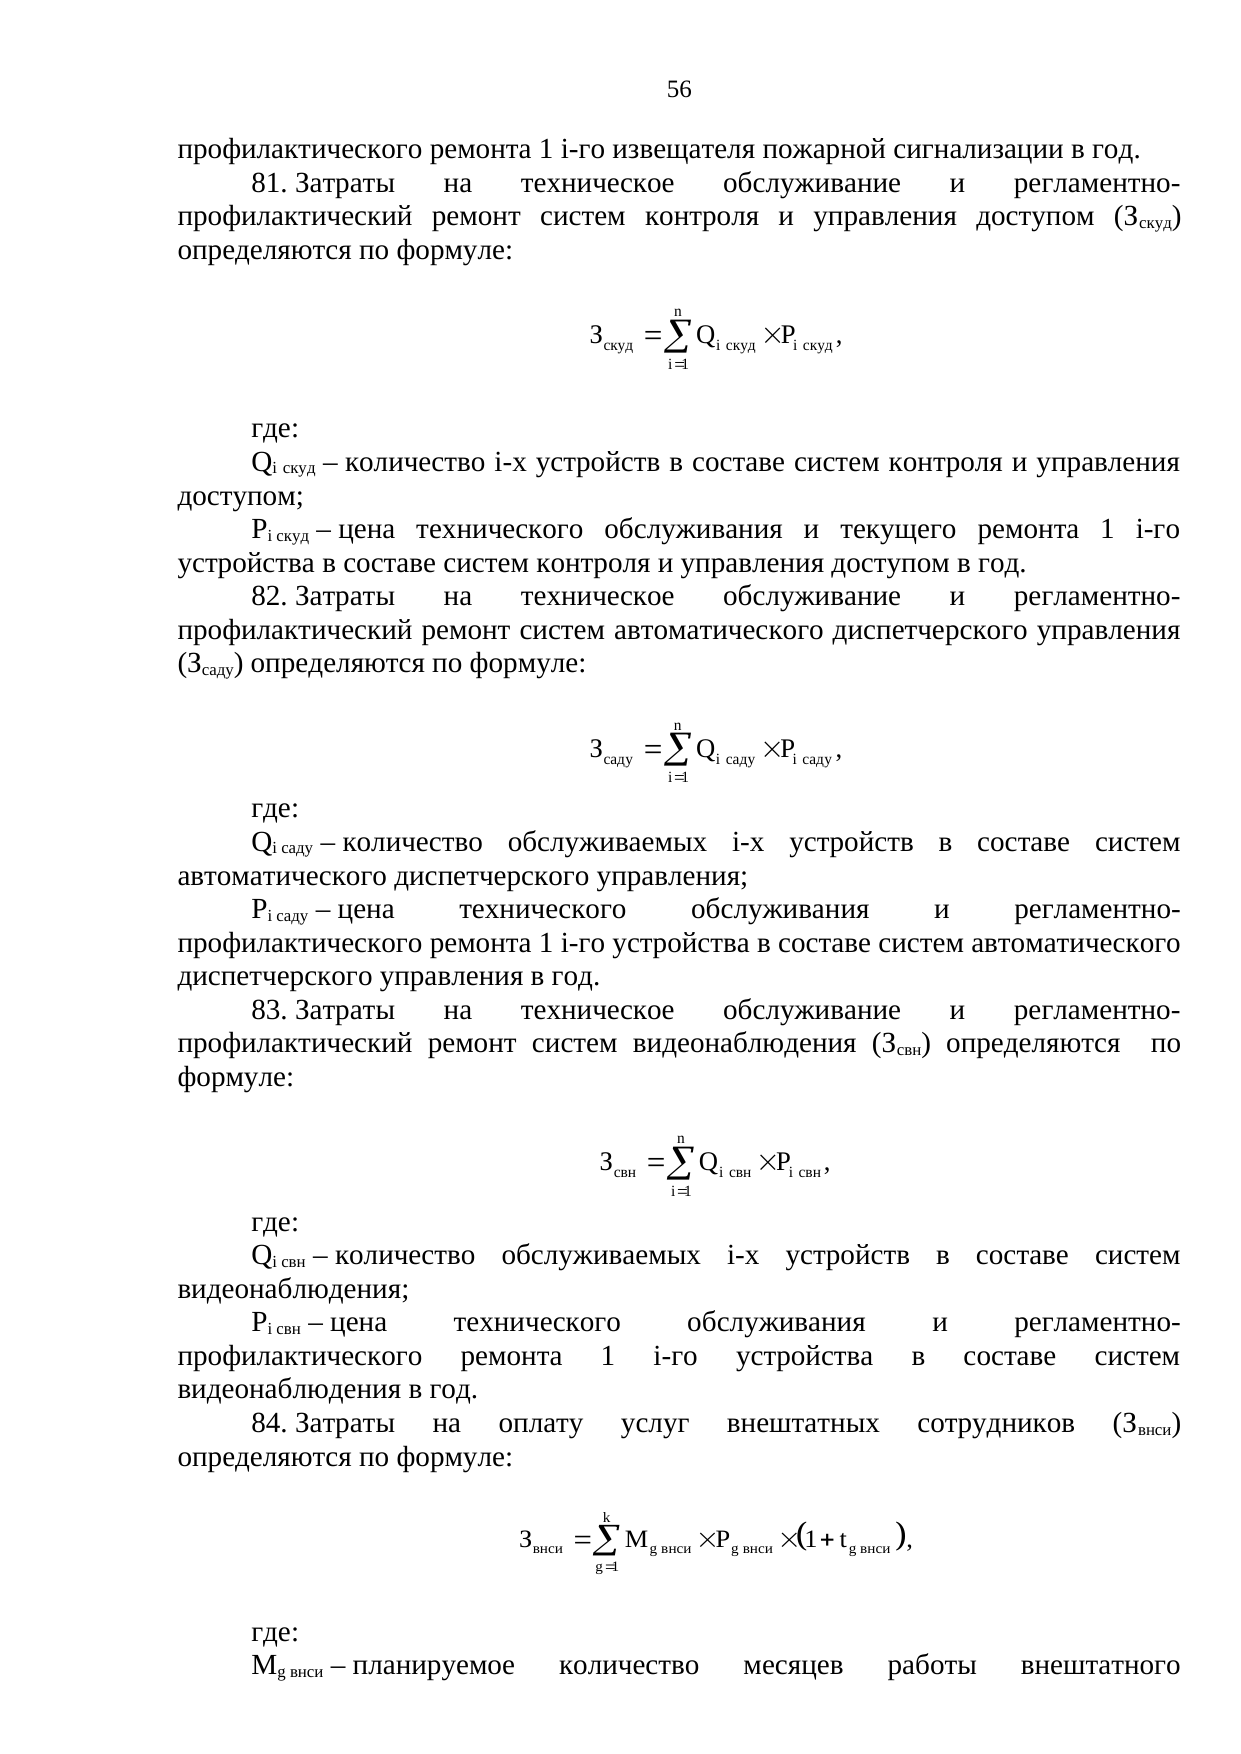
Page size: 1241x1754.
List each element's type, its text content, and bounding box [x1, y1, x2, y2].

text 82. Затраты на техническое обслуживание и регламентно-профилактический ремонт систем автоматического диспетчерского управления (Зсаду) определяются по формуле: [177, 578, 1181, 679]
text где: [177, 1204, 1181, 1237]
text где: [177, 1614, 1181, 1647]
text 84. Затраты на оплату услуг внештатных сотрудников (Звнси) определяются по формуле: [177, 1405, 1181, 1472]
text где: [177, 411, 1181, 444]
text Pi свн – цена технического обслуживания и регламентно-профилактического ремонта 1 i-го устройства в составе систем видеонаблюдения в год. [177, 1304, 1181, 1405]
text Qi саду – количество обслуживаемых i-х устройств в составе систем автоматического диспетчерского управления; [177, 824, 1181, 891]
text 83. Затраты на техническое обслуживание и регламентно-профилактический ремонт систем видеонаблюдения (Зсвн) определяются по формуле: [177, 992, 1181, 1092]
text Pi саду – цена технического обслуживания и регламентно-профилактического ремонта 1 i-го устройства в составе систем автоматического диспетчерского управления в год. [177, 891, 1181, 992]
text Qi свн – количество обслуживаемых i-х устройств в составе систем видеонаблюдения; [177, 1237, 1181, 1304]
text Pi скуд – цена технического обслуживания и текущего ремонта 1 i-го устройства в составе систем контроля и управления доступом в год. [177, 511, 1181, 578]
text 81. Затраты на техническое обслуживание и регламентно-профилактический ремонт систем контроля и управления доступом (Зскуд) определяются по формуле: [177, 165, 1181, 266]
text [177, 131, 1181, 165]
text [177, 1647, 1181, 1681]
text Qi скуд – количество i-х устройств в составе систем контроля и управления доступом; [177, 444, 1181, 511]
text где: [177, 791, 1181, 824]
